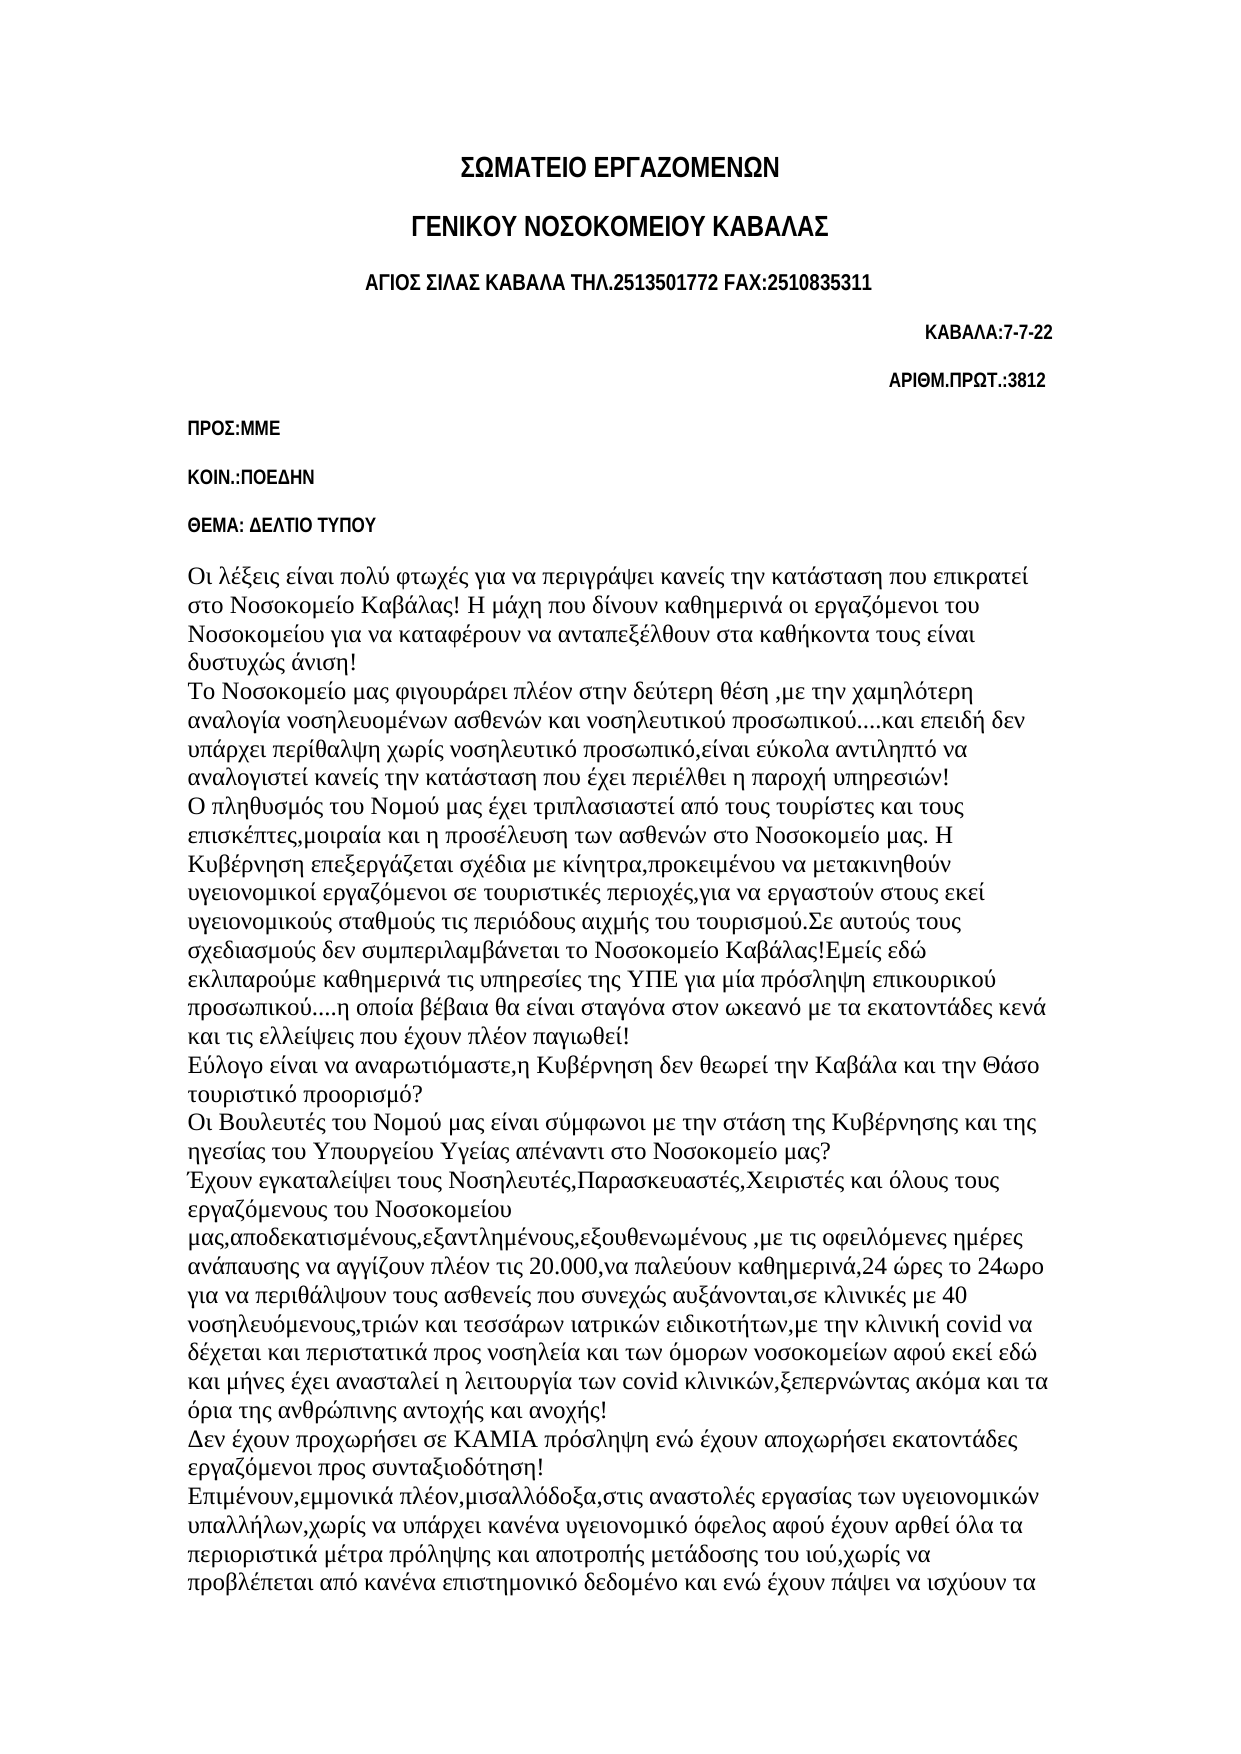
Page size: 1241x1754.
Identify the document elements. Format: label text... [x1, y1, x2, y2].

text ΠΡΟΣ:ΜΜΕ [187, 416, 1053, 440]
text Το Νοσοκομείο μας φιγουράρει πλέον στην δεύτερη θέση ,με την χαμηλότερη αναλογία νοσηλευομένων ασθενών και νοσηλευτικού προσωπικού....και επειδή δεν υπάρχει περίθαλψη χωρίς νοσηλευτικό προσωπικό,είναι εύκολα αντιληπτό να αναλογιστεί κανείς την κατάσταση που έχει περιέλθει η παροχή υπηρεσιών! [187, 676, 1053, 791]
text ΑΡΙΘΜ.ΠΡΩΤ.:3812 [187, 368, 1053, 392]
text ΑΓΙΟΣ ΣΙΛΑΣ ΚΑΒΑΛΑ ΤΗΛ.2513501772 FAX:2510835311 [187, 268, 1053, 295]
text ΘΕΜΑ: ΔΕΛΤΙΟ ΤΥΠΟΥ [187, 513, 1053, 537]
text Oι λέξεις είναι πολύ φτωχές για να περιγράψει κανείς την κατάσταση που επικρατεί στο Νοσοκομείο Καβάλας! Η μάχη που δίνουν καθημερινά οι εργαζόμενοι του Νοσοκομείου για να καταφέρουν να ανταπεξέλθουν στα καθήκοντα τους είναι δυστυχώς άνιση! [187, 561, 1053, 676]
text ΚΑΒΑΛΑ:7-7-22 [187, 319, 1053, 343]
text Εύλογο είναι να αναρωτιόμαστε,η Κυβέρνηση δεν θεωρεί την Καβάλα και την Θάσο τουριστικό προορισμό? [187, 1050, 1053, 1107]
text Δεν έχουν προχωρήσει σε ΚΑΜΙΑ πρόσληψη ενώ έχουν αποχωρήσει εκατοντάδες εργαζόμενοι προς συνταξιοδότηση! [187, 1424, 1053, 1481]
text Ο πληθυσμός του Νομού μας έχει τριπλασιαστεί από τους τουρίστες και τους επισκέπτες,μοιραία και η προσέλευση των ασθενών στο Νοσοκομείο μας. Η Κυβέρνηση επεξεργάζεται σχέδια με κίνητρα,προκειμένου να μετακινηθούν υγειονομικοί εργαζόμενοι σε τουριστικές περιοχές,για να εργαστούν στους εκεί υγειονομικούς σταθμούς τις περιόδους αιχμής του τουρισμού.Σε αυτούς τους σχεδιασμούς δεν συμπεριλαμβάνεται το Νοσοκομείο Καβάλας!Εμείς εδώ εκλιπαρούμε καθημερινά τις υπηρεσίες της ΥΠΕ για μία πρόσληψη επικουρικού προσωπικού....η οποία βέβαια θα είναι σταγόνα στον ωκεανό με τα εκατοντάδες κενά και τις ελλείψεις που έχουν πλέον παγιωθεί! [187, 791, 1053, 1050]
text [187, 1481, 1053, 1596]
text Έχουν εγκαταλείψει τους Νοσηλευτές,Παρασκευαστές,Χειριστές και όλους τους εργαζόμενους του Νοσοκομείου μας,αποδεκατισμένους,εξαντλημένους,εξουθενωμένους ,με τις οφειλόμενες ημέρες ανάπαυσης να αγγίζουν πλέον τις 20.000,να παλεύουν καθημερινά,24 ώρες το 24ωρο για να περιθάλψουν τους ασθενείς που συνεχώς αυξάνονται,σε κλινικές με 40 νοσηλευόμενους,τριών και τεσσάρων ιατρικών ειδικοτήτων,με την κλινική covid να δέχεται και περιστατικά προς νοσηλεία και των όμορων νοσοκομείων αφού εκεί εδώ και μήνες έχει ανασταλεί η λειτουργία των covid κλινικών,ξεπερνώντας ακόμα και τα όρια της ανθρώπινης αντοχής και ανοχής! [187, 1165, 1053, 1424]
text Οι Βουλευτές του Νομού μας είναι σύμφωνοι με την στάση της Κυβέρνησης και της ηγεσίας του Υπουργείου Υγείας απέναντι στο Νοσοκομείο μας? [187, 1107, 1053, 1165]
text ΓΕΝΙΚΟΥ ΝΟΣΟΚΟΜΕΙΟΥ ΚΑΒΑΛΑΣ [187, 209, 1053, 243]
text ΣΩΜΑΤΕΙΟ ΕΡΓΑΖΟΜΕΝΩΝ [187, 150, 1053, 183]
text ΚΟΙΝ.:ΠΟΕΔΗΝ [187, 464, 1053, 488]
